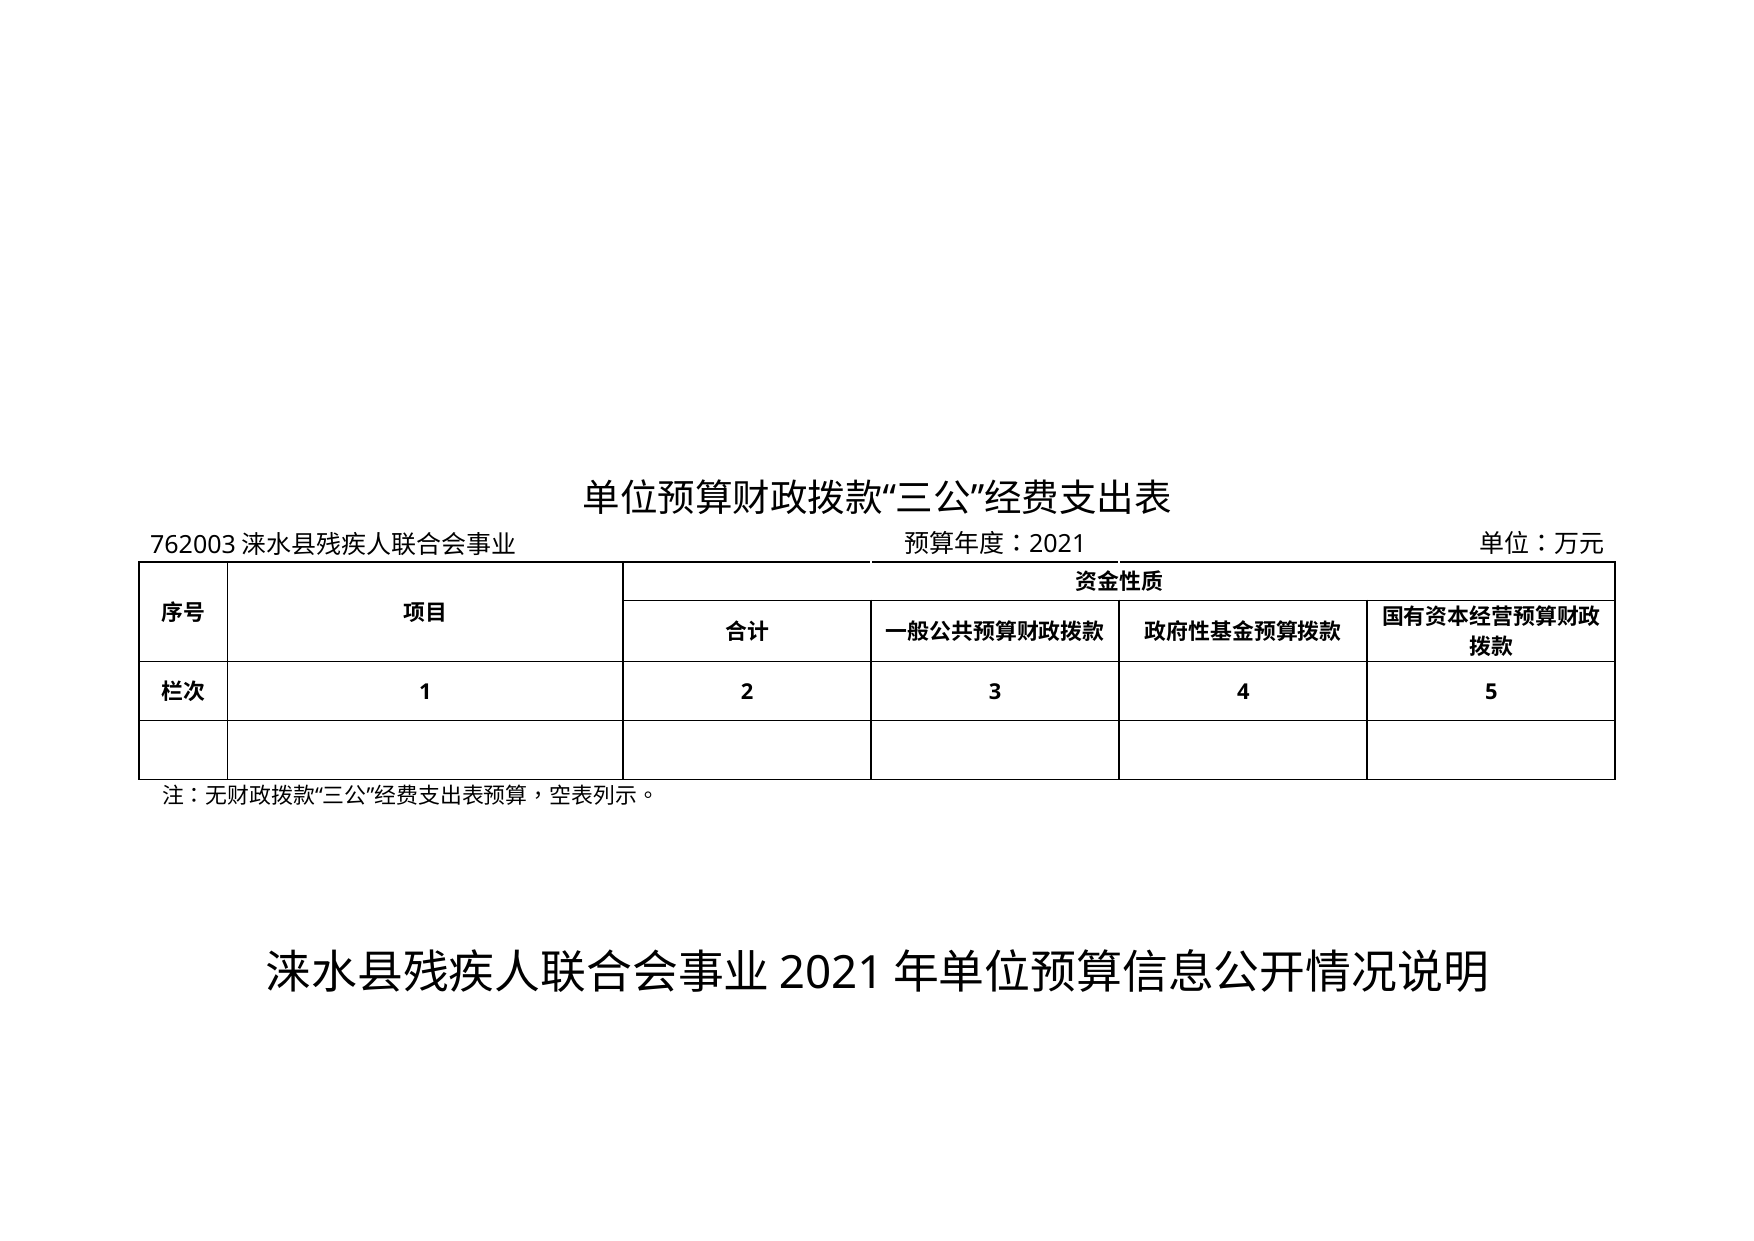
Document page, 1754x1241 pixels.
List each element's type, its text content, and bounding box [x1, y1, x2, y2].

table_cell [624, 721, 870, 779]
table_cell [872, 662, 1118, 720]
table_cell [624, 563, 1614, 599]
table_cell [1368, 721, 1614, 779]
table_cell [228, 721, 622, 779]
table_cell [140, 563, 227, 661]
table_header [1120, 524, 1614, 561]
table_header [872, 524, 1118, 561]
text 涞水县残疾人联合会事业2021年单位预算信息公开情况说明 [118, 935, 1636, 1001]
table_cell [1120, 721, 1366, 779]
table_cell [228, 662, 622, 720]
text 单位预算财政拨款“三公”经费支出表 [118, 472, 1636, 523]
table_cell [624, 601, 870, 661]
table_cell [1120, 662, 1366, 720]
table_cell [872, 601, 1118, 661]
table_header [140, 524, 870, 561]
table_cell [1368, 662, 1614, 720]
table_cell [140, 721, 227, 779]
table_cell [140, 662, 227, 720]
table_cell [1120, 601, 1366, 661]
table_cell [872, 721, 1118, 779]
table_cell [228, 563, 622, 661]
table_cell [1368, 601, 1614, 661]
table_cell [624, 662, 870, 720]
text 注：无财政拨款“三公”经费支出表预算，空表列示。 [118, 780, 1636, 810]
